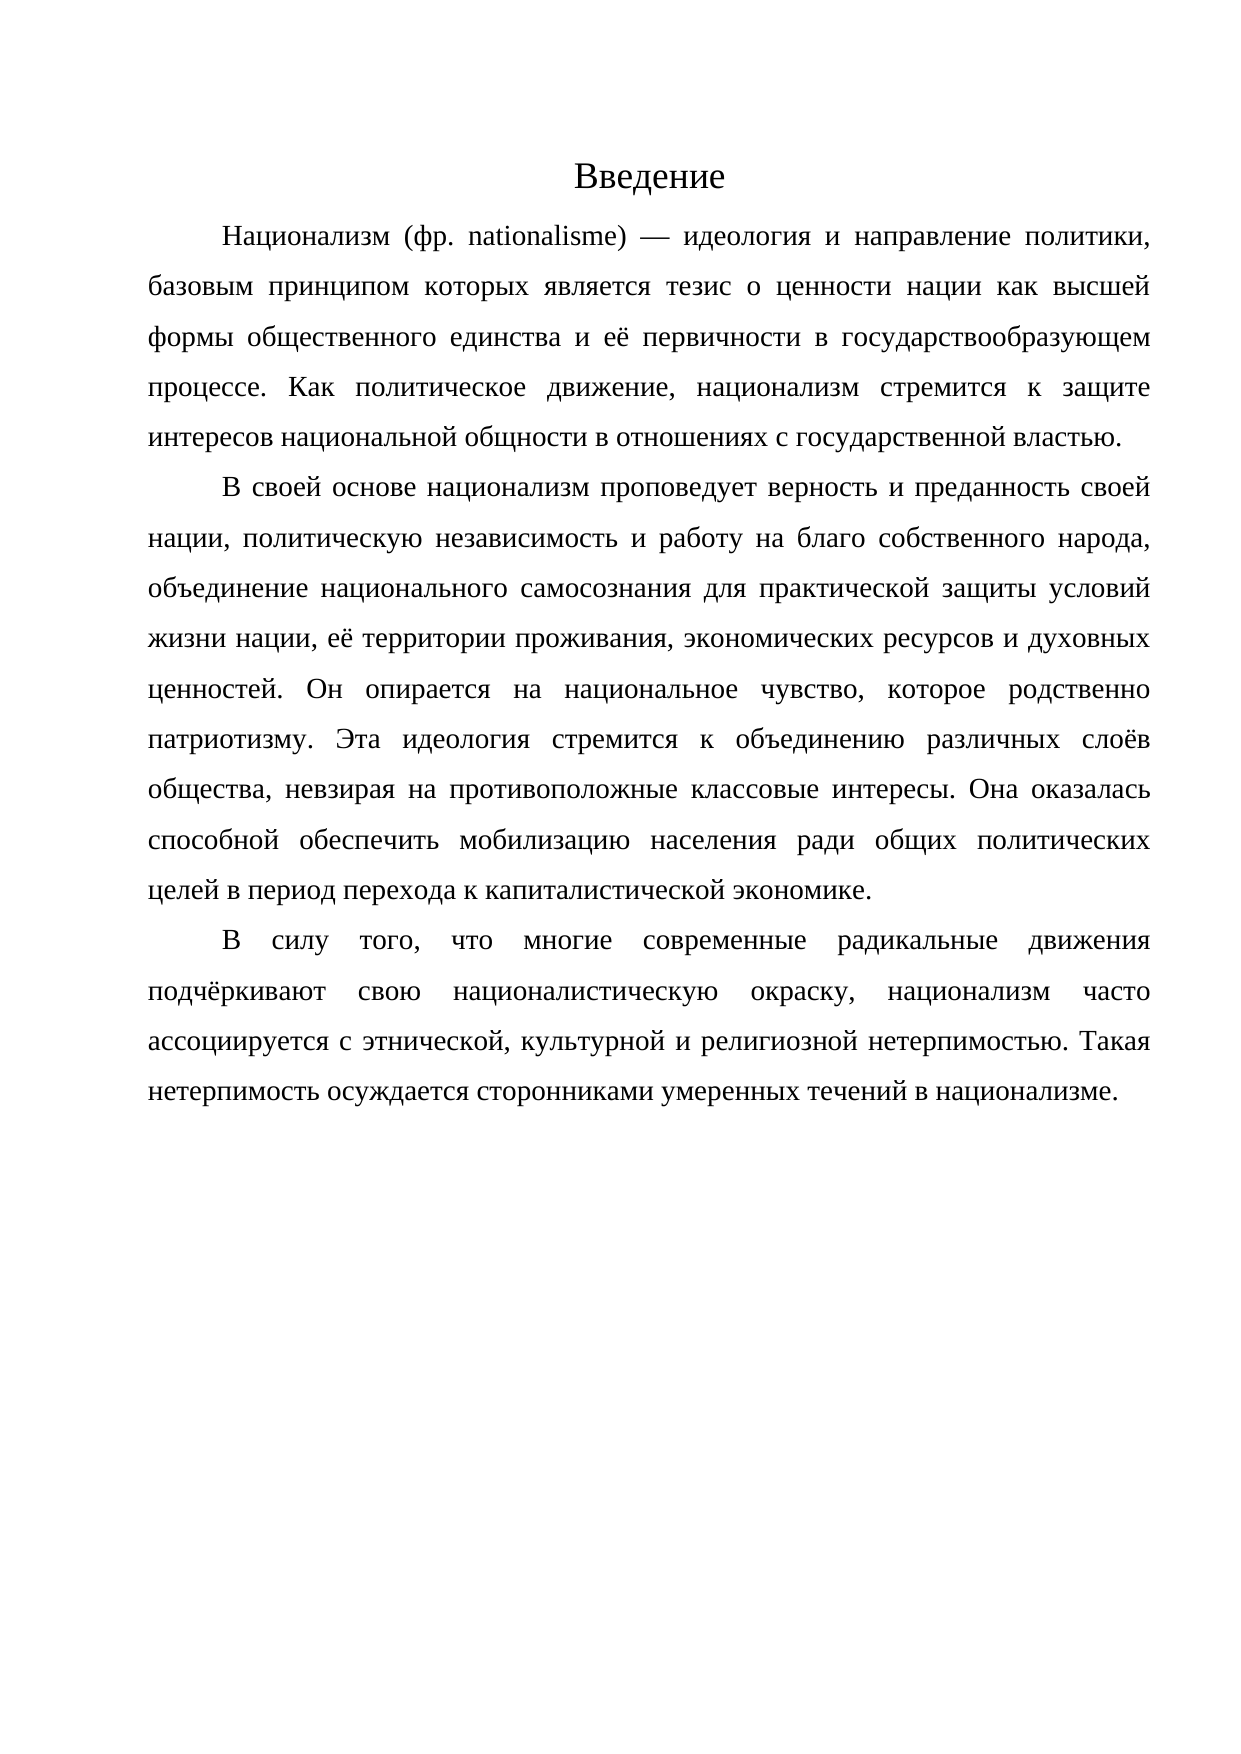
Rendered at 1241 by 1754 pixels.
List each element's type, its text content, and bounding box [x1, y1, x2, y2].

text Введение [148, 153, 1152, 196]
text В своей основе национализм проповедует верность и преданность своей нации, политическую независимость и работу на благо собственного народа, объединение национального самосознания для практической защиты условий жизни нации, её территории проживания, экономических ресурсов и духовных ценностей. Он опирается на национальное чувство, которое родственно патриотизму. Эта идеология стремится к объединению различных слоёв общества, невзирая на противоположные классовые интересы. Она оказалась способной обеспечить мобилизацию населения ради общих политических целей в период перехода к капиталистической экономике. [148, 469, 1152, 906]
text Национализм (фр. nationalisme) — идеология и направление политики, базовым принципом которых является тезис о ценности нации как высшей формы общественного единства и её первичности в государствообразующем процессе. Как политическое движение, национализм стремится к защите интересов национальной общности в отношениях с государственной властью. [148, 218, 1152, 453]
text В силу того, что многие современные радикальные движения подчёркивают свою националистическую окраску, национализм часто ассоциируется с этнической, культурной и религиозной нетерпимостью. Такая нетерпимость осуждается сторонниками умеренных течений в национализме. [148, 922, 1152, 1107]
